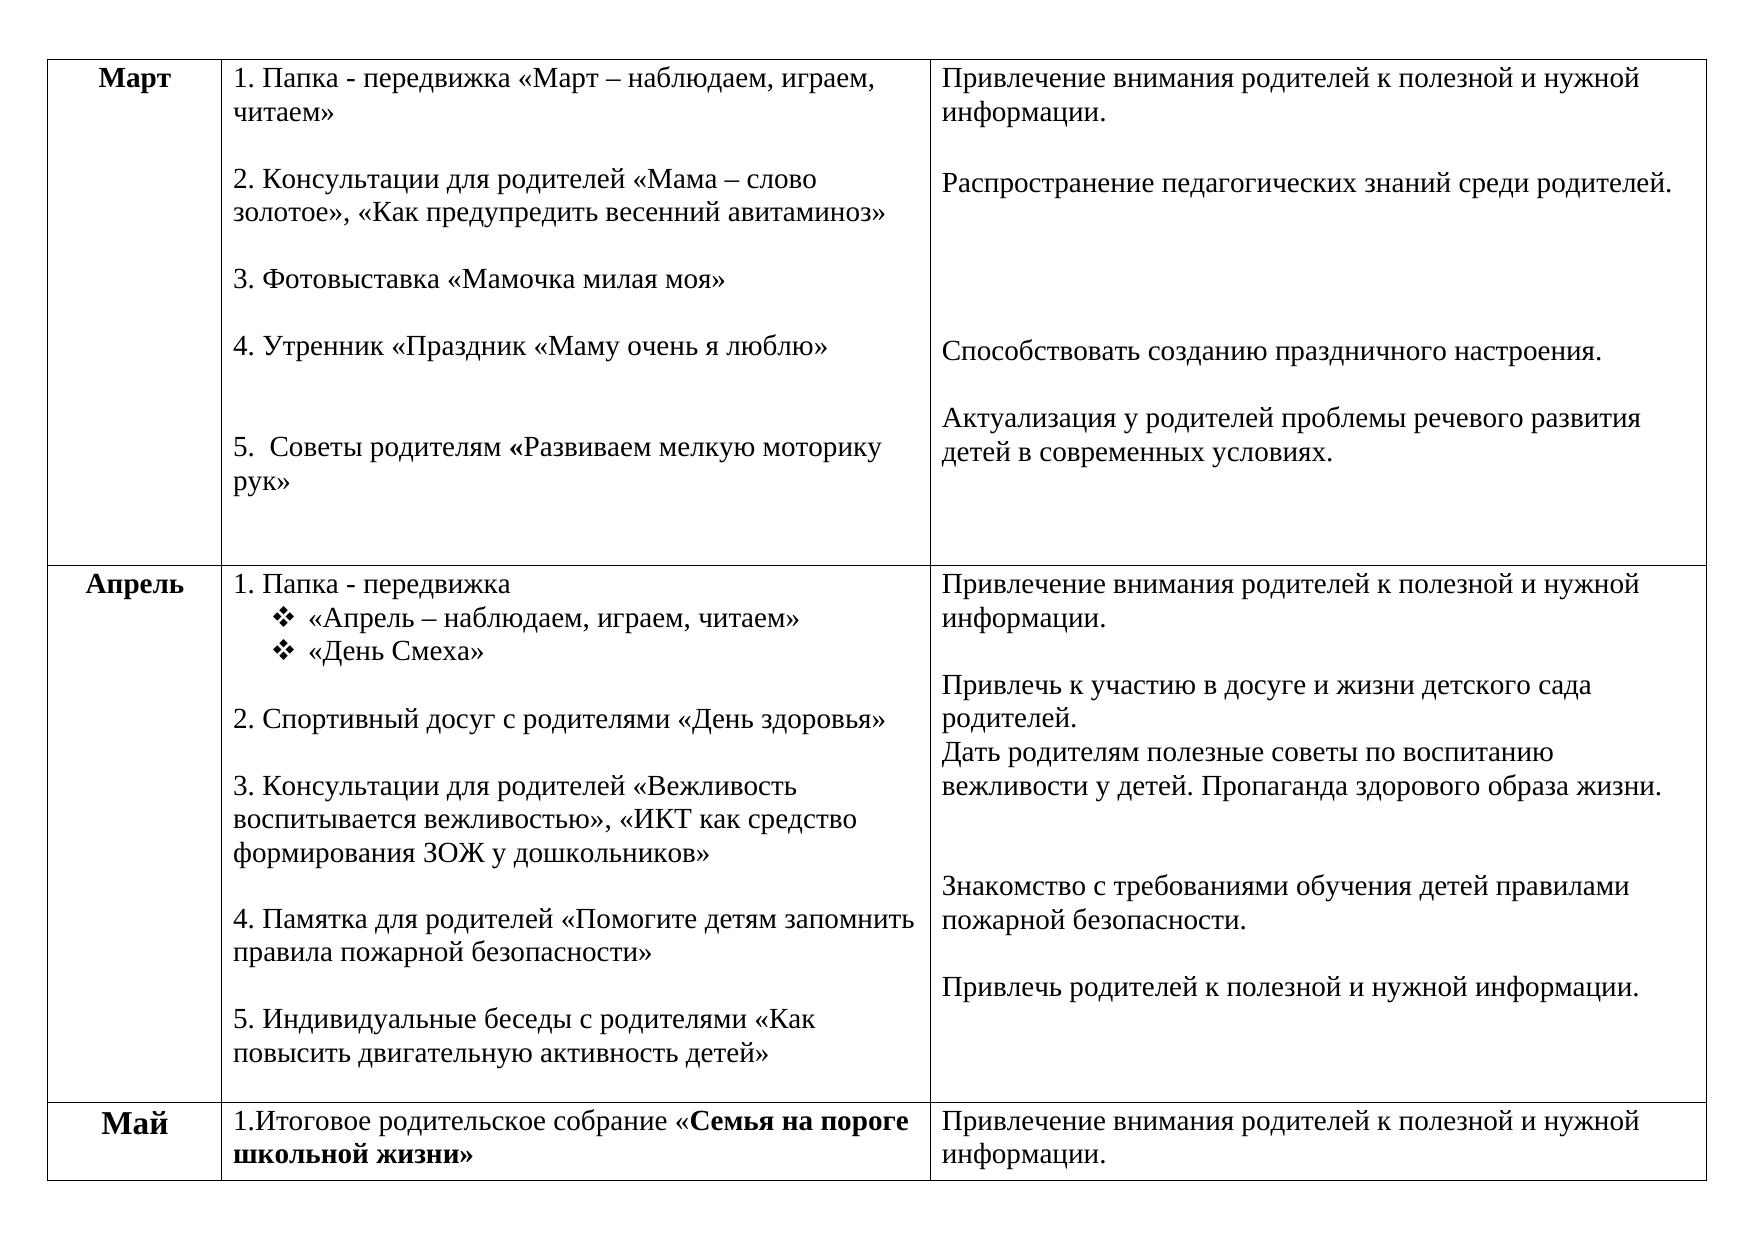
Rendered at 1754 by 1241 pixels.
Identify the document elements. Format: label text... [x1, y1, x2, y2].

table_cell Привлечение внимания родителей к полезной и нужной информации. Распространение педагогических знаний среди родителей. Способствовать созданию праздничного настроения. Актуализация у родителей проблемы речевого развития детей в современных условиях. [931, 60, 1706, 565]
table_cell 1. Папка - передвижка «Март – наблюдаем, играем, читаем» 2. Консультации для родителей «Мама – слово золотое», «Как предупредить весенний авитаминоз» 3. Фотовыставка «Мамочка милая моя» 4. Утренник «Праздник «Маму очень я люблю» 5. Советы родителям «Развиваем мелкую моторику рук» [222, 60, 930, 565]
table_cell Май [48, 1103, 221, 1180]
table_cell Привлечение внимания родителей к полезной и нужной информации. Привлечь к участию в досуге и жизни детского сада родителей. Дать родителям полезные советы по воспитанию вежливости у детей. Пропаганда здорового образа жизни. Знакомство с требованиями обучения детей правилами пожарной безопасности. Привлечь родителей к полезной и нужной информации. [931, 566, 1706, 1102]
table_cell Апрель [48, 566, 221, 1102]
table_cell 1. Папка - передвижка «Апрель – наблюдаем, играем, читаем» «День Смеха» 2. Спортивный досуг с родителями «День здоровья» 3. Консультации для родителей «Вежливость воспитывается вежливостью», «ИКТ как средство формирования ЗОЖ у дошкольников» 4. Памятка для родителей «Помогите детям запомнить правила пожарной безопасности» 5. Индивидуальные беседы с родителями «Как повысить двигательную активность детей» [222, 566, 930, 1102]
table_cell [222, 1103, 930, 1180]
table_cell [931, 1103, 1706, 1180]
table_cell Март [48, 60, 221, 565]
